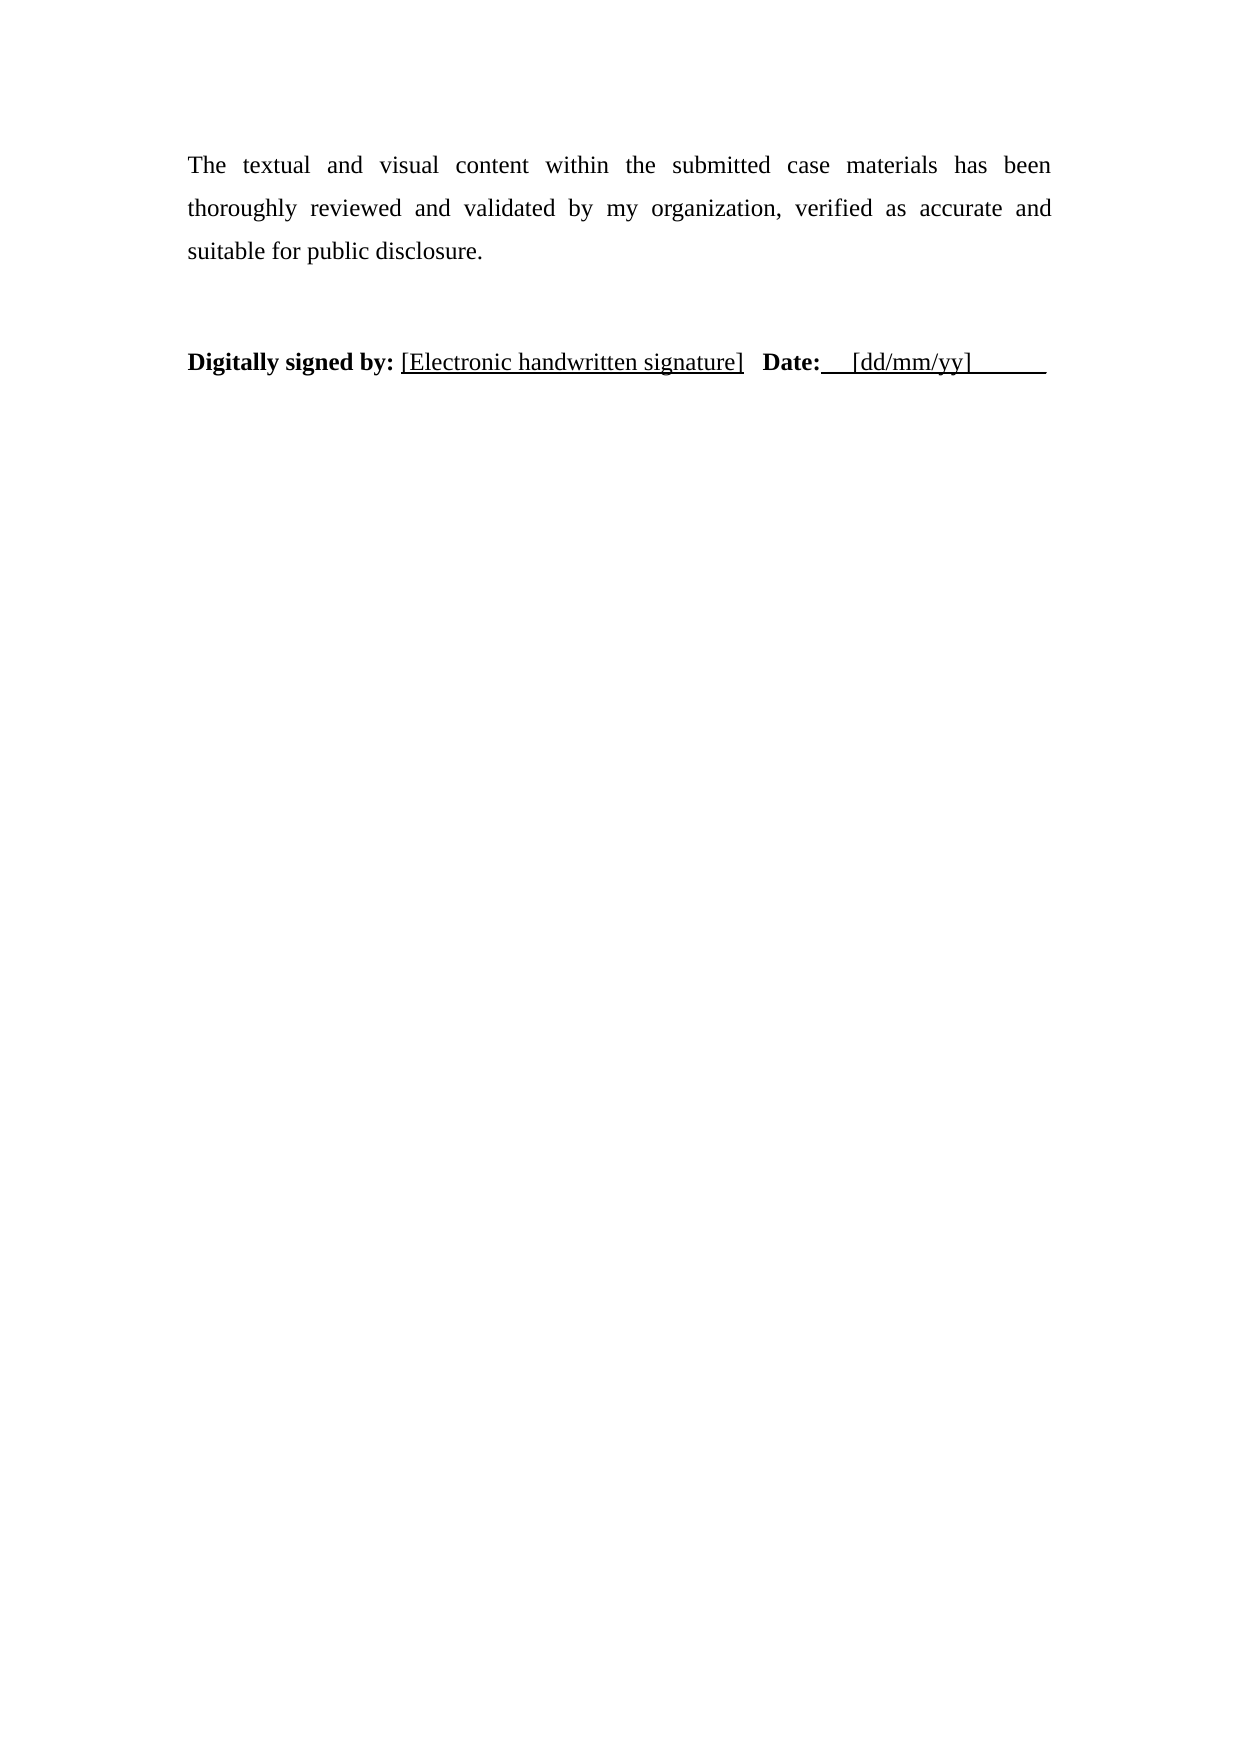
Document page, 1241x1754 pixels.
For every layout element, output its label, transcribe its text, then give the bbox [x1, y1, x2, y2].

text Digitally signed by: [Electronic handwritten signature] Date: __[dd/mm/yy]______ [187, 347, 1053, 376]
list The textual and visual content within the submitted case materials has been thoroughly reviewed and validated by my organization, verified as accurate and suitable for public disclosure. [187, 150, 1053, 265]
